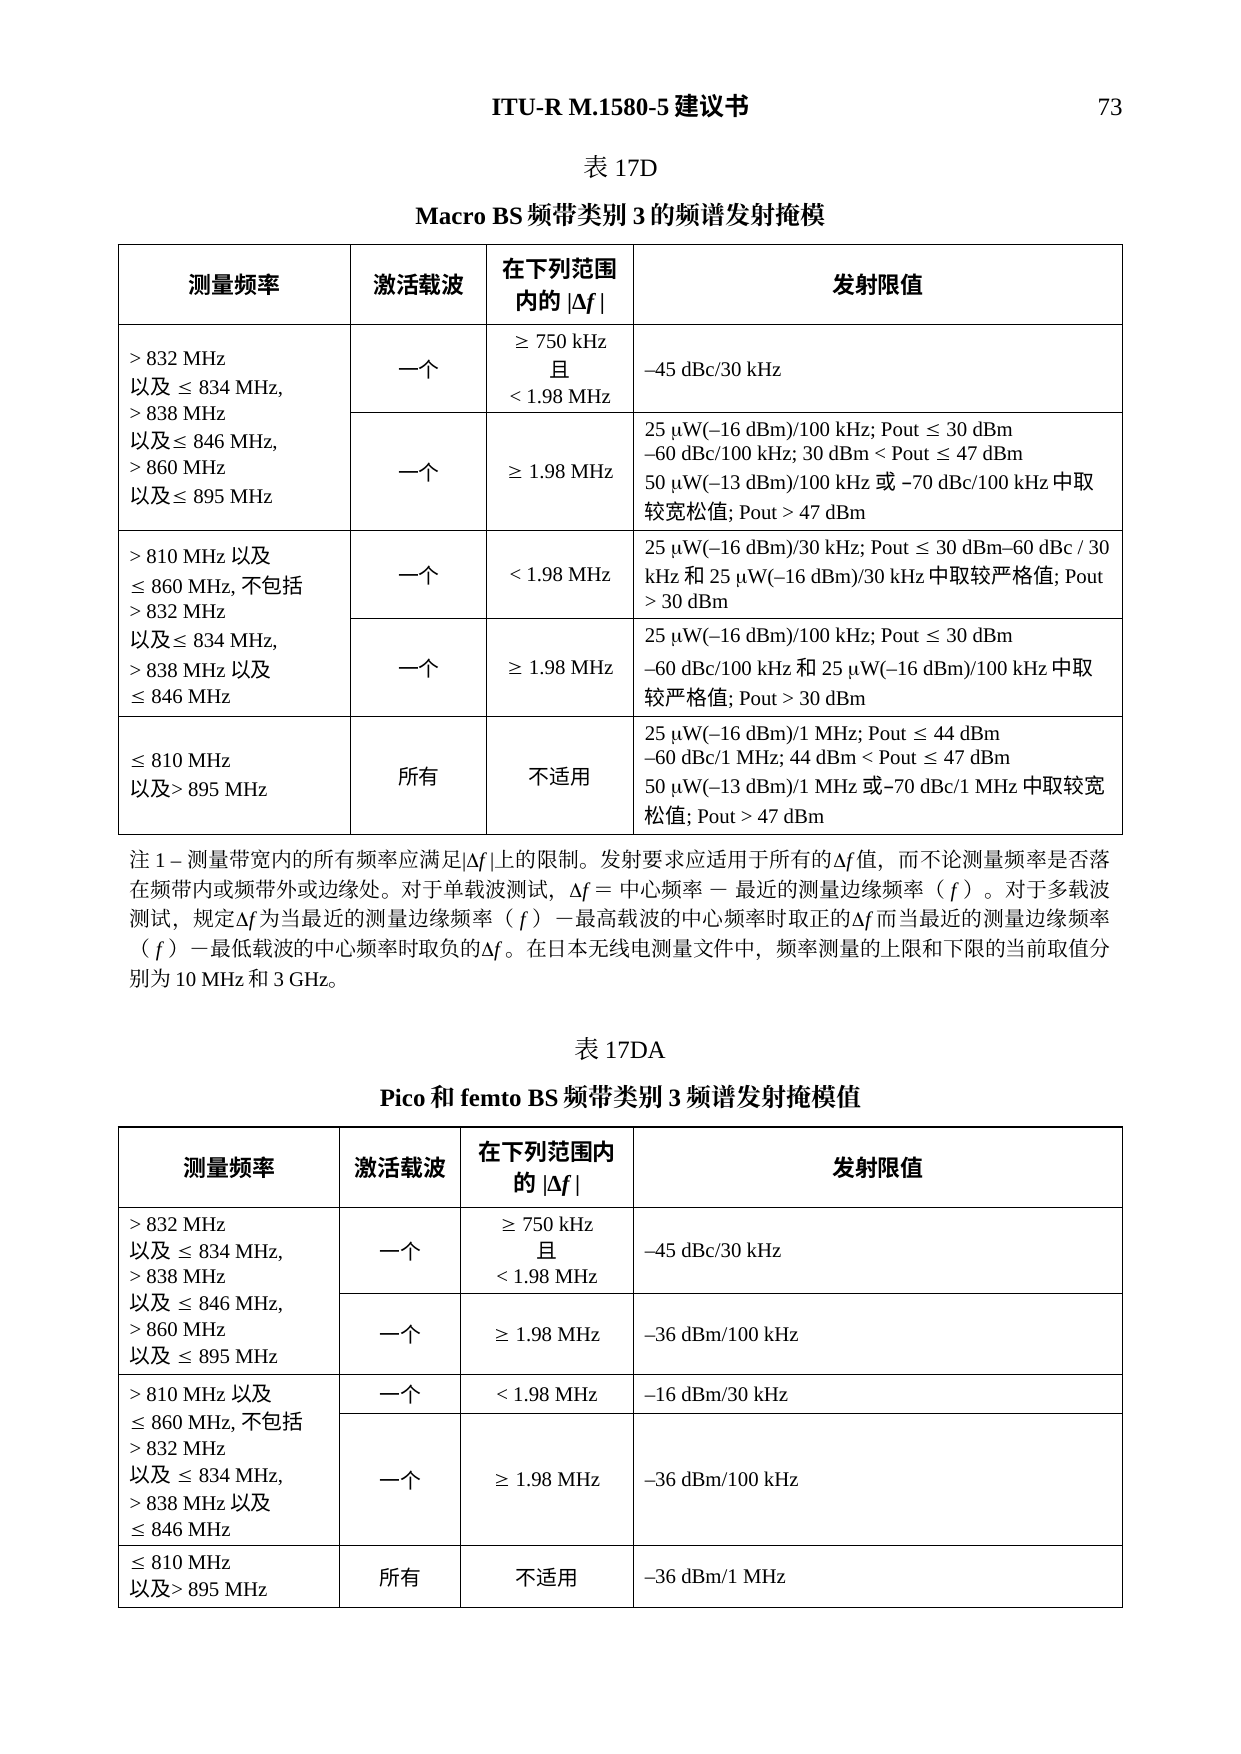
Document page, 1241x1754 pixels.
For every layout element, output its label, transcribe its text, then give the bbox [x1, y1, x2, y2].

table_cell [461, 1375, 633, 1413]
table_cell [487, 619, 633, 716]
title Pico和femto BS频带类别3频谱发射掩模值 [118, 1078, 1122, 1114]
text 表 17D [118, 148, 1122, 184]
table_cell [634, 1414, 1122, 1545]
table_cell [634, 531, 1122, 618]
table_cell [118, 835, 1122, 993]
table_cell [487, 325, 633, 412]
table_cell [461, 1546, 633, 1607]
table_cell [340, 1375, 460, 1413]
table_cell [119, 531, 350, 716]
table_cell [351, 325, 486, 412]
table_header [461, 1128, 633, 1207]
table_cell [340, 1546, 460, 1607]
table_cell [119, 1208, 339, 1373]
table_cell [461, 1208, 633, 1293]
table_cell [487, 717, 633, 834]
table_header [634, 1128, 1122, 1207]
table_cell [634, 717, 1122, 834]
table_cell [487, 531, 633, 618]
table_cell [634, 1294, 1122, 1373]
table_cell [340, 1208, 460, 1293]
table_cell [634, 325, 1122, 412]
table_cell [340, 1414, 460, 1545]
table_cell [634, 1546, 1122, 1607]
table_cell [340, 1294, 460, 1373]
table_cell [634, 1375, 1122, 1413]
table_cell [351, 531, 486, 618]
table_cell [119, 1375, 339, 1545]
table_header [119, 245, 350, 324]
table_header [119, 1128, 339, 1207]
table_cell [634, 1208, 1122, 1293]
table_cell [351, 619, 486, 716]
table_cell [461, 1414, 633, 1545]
title Macro BS频带类别3的频谱发射掩模 [118, 196, 1122, 232]
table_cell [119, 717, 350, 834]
text 表17DA [118, 1030, 1122, 1066]
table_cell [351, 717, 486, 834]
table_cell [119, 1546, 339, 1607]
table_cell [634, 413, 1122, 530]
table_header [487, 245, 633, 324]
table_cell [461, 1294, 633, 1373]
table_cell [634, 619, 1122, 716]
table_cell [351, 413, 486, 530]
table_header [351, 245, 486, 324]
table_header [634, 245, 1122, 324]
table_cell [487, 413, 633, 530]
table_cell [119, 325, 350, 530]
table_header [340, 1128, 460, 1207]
